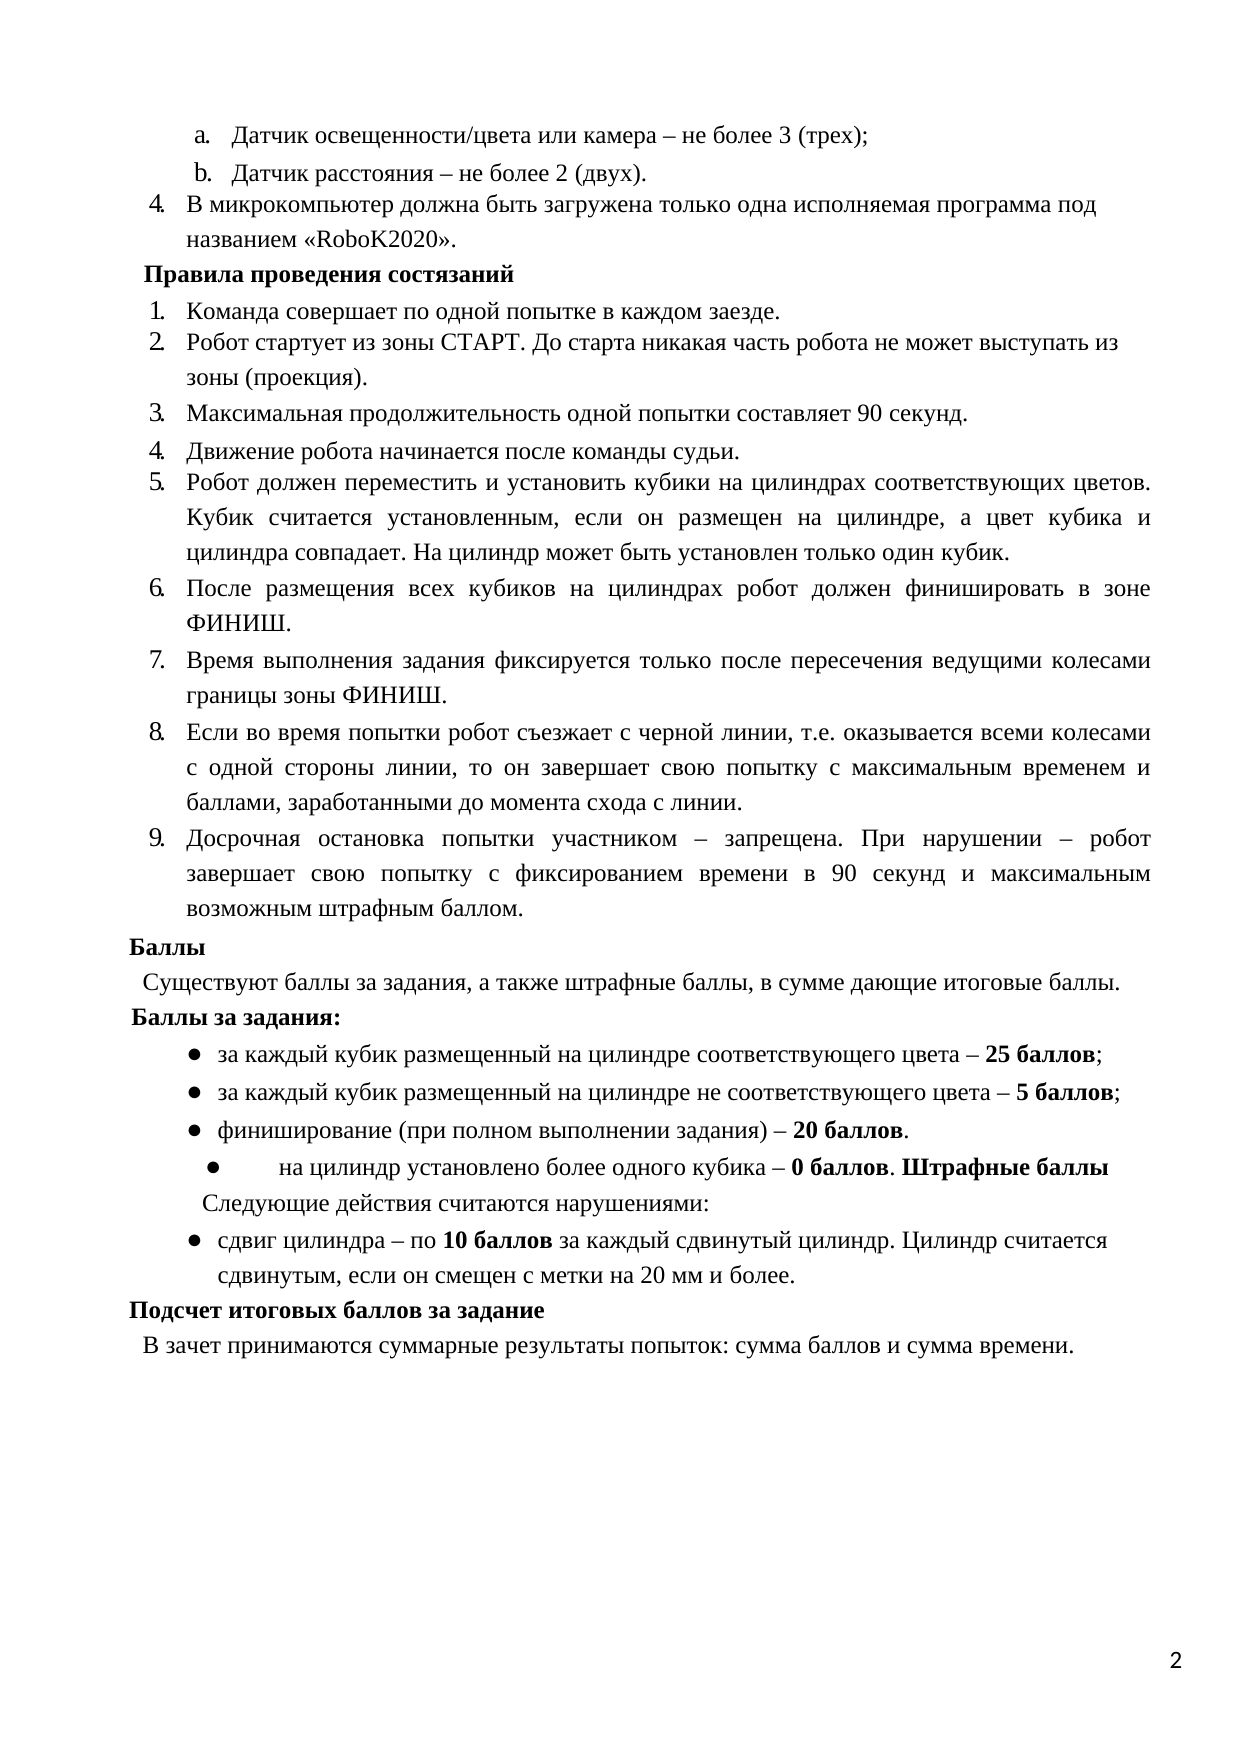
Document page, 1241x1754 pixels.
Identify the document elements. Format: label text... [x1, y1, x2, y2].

list В микрокомпьютер должна быть загружена только одна исполняемая программа под названием «RoboK2020». [148, 187, 1152, 253]
list После размещения всех кубиков на цилиндрах робот должен финишировать в зоне ФИНИШ. [148, 571, 1152, 637]
list Датчик освещенности/цвета или камера – не более 3 (трех); [194, 118, 1152, 149]
subtitle Подсчет итоговых баллов за задание [129, 1295, 1152, 1323]
list Если во время попытки робот съезжает с черной линии, т.е. оказывается всеми колесами с одной стороны линии, то он завершает свою попытку с максимальным временем и баллами, заработанными до момента схода с линии. [148, 715, 1152, 816]
text В зачет принимаются суммарные результаты попыток: сумма баллов и сумма времени. [142, 1330, 1152, 1358]
list Датчик расстояния – не более 2 (двух). [194, 156, 1152, 187]
list на цилиндр установлено более одного кубика – 0 баллов. Штрафные баллы [205, 1150, 1152, 1181]
list Время выполнения задания фиксируется только после пересечения ведущими колесами границы зоны ФИНИШ. [148, 643, 1152, 709]
subtitle Баллы [129, 932, 1152, 961]
list Робот должен переместить и установить кубики на цилиндрах соответствующих цветов. Кубик считается установленным, если он размещен на цилиндре, а цвет кубика и цилиндра совпадает. На цилиндр может быть установлен только один кубик. [148, 465, 1152, 566]
subtitle Правила проведения состязаний [144, 259, 1152, 287]
list за каждый кубик размещенный на цилиндре соответствующего цвета – 25 баллов; [186, 1037, 1152, 1069]
list Движение робота начинается после команды судьи. [148, 434, 1152, 465]
list Команда совершает по одной попытке в каждом заезде. [148, 294, 1152, 325]
subtitle Баллы за задания: [131, 1002, 1152, 1031]
list сдвиг цилиндра – по 10 баллов за каждый сдвинутый цилиндр. Цилиндр считается сдвинутым, если он смещен с метки на и более. [186, 1223, 1152, 1289]
list за каждый кубик размещенный на цилиндре не соответствующего цвета – 5 баллов; [186, 1075, 1152, 1106]
list финиширование (при полном выполнении задания) – 20 баллов. [186, 1113, 1152, 1144]
list Робот стартует из зоны СТАРТ. До старта никакая часть робота не может выступать из зоны (проекция). [148, 325, 1152, 391]
text Следующие действия считаются нарушениями: [202, 1188, 1152, 1217]
list Досрочная остановка попытки участником – запрещена. При нарушении – робот завершает свою попытку с фиксированием времени в 90 секунд и максимальным возможным штрафным баллом. [148, 821, 1152, 922]
text Существуют баллы за задания, а также штрафные баллы, в сумме дающие итоговые баллы. [142, 967, 1152, 996]
list Максимальная продолжительность одной попытки составляет 90 секунд. [148, 397, 1152, 427]
